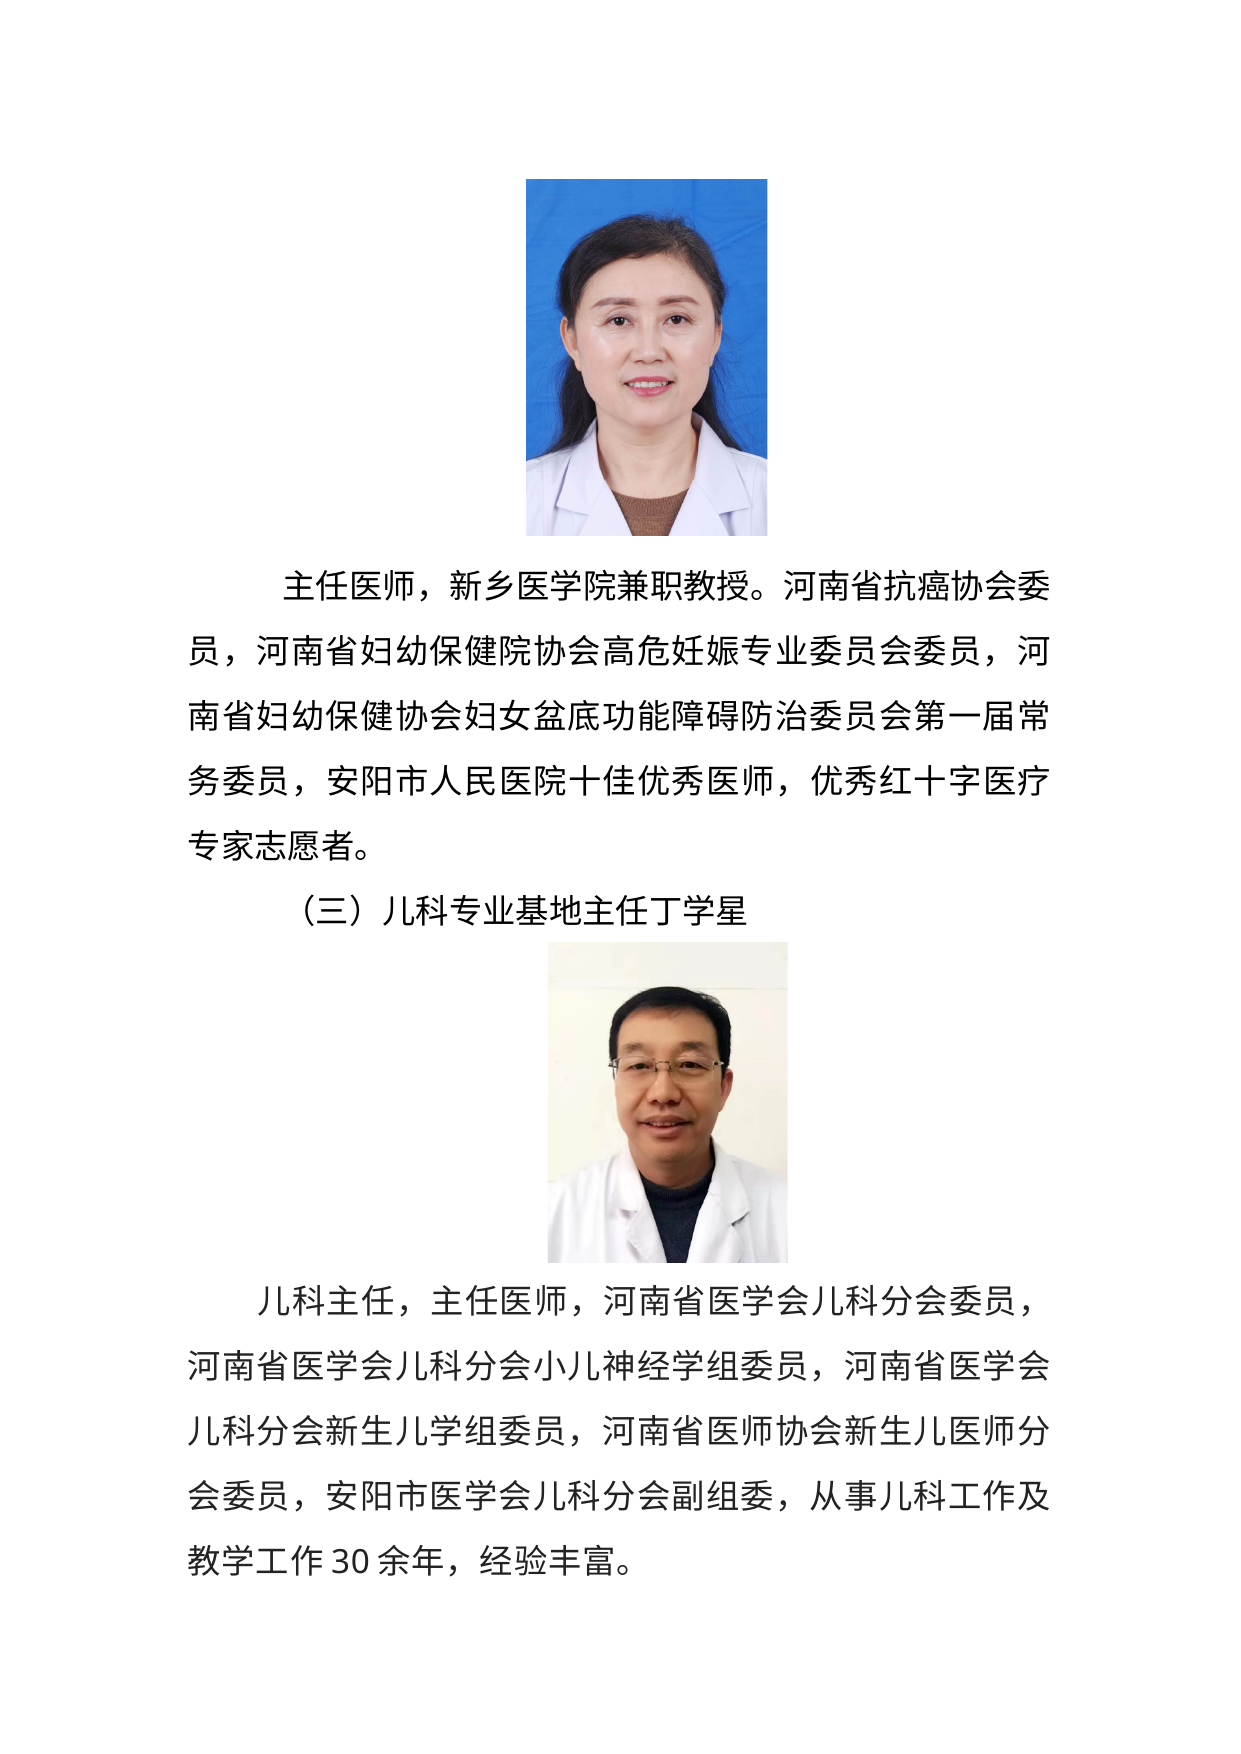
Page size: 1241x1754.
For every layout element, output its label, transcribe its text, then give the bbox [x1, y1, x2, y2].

picture [547, 942, 788, 1263]
text （三）儿科专业基地主任丁学星 [187, 877, 1053, 942]
text 主任医师，新乡医学院兼职教授。河南省抗癌协会委员，河南省妇幼保健院协会高危妊娠专业委员会委员，河南省妇幼保健协会妇女盆底功能障碍防治委员会第一届常务委员，安阳市人民医院十佳优秀医师，优秀红十字医疗专家志愿者。 [187, 162, 1053, 877]
text 儿科主任，主任医师，河南省医学会儿科分会委员，河南省医学会儿科分会小儿神经学组委员，河南省医学会儿科分会新生儿学组委员，河南省医师协会新生儿医师分会委员，安阳市医学会儿科分会副组委，从事儿科工作及教学工作30余年，经验丰富。 [187, 1267, 1053, 1592]
picture [526, 179, 768, 536]
